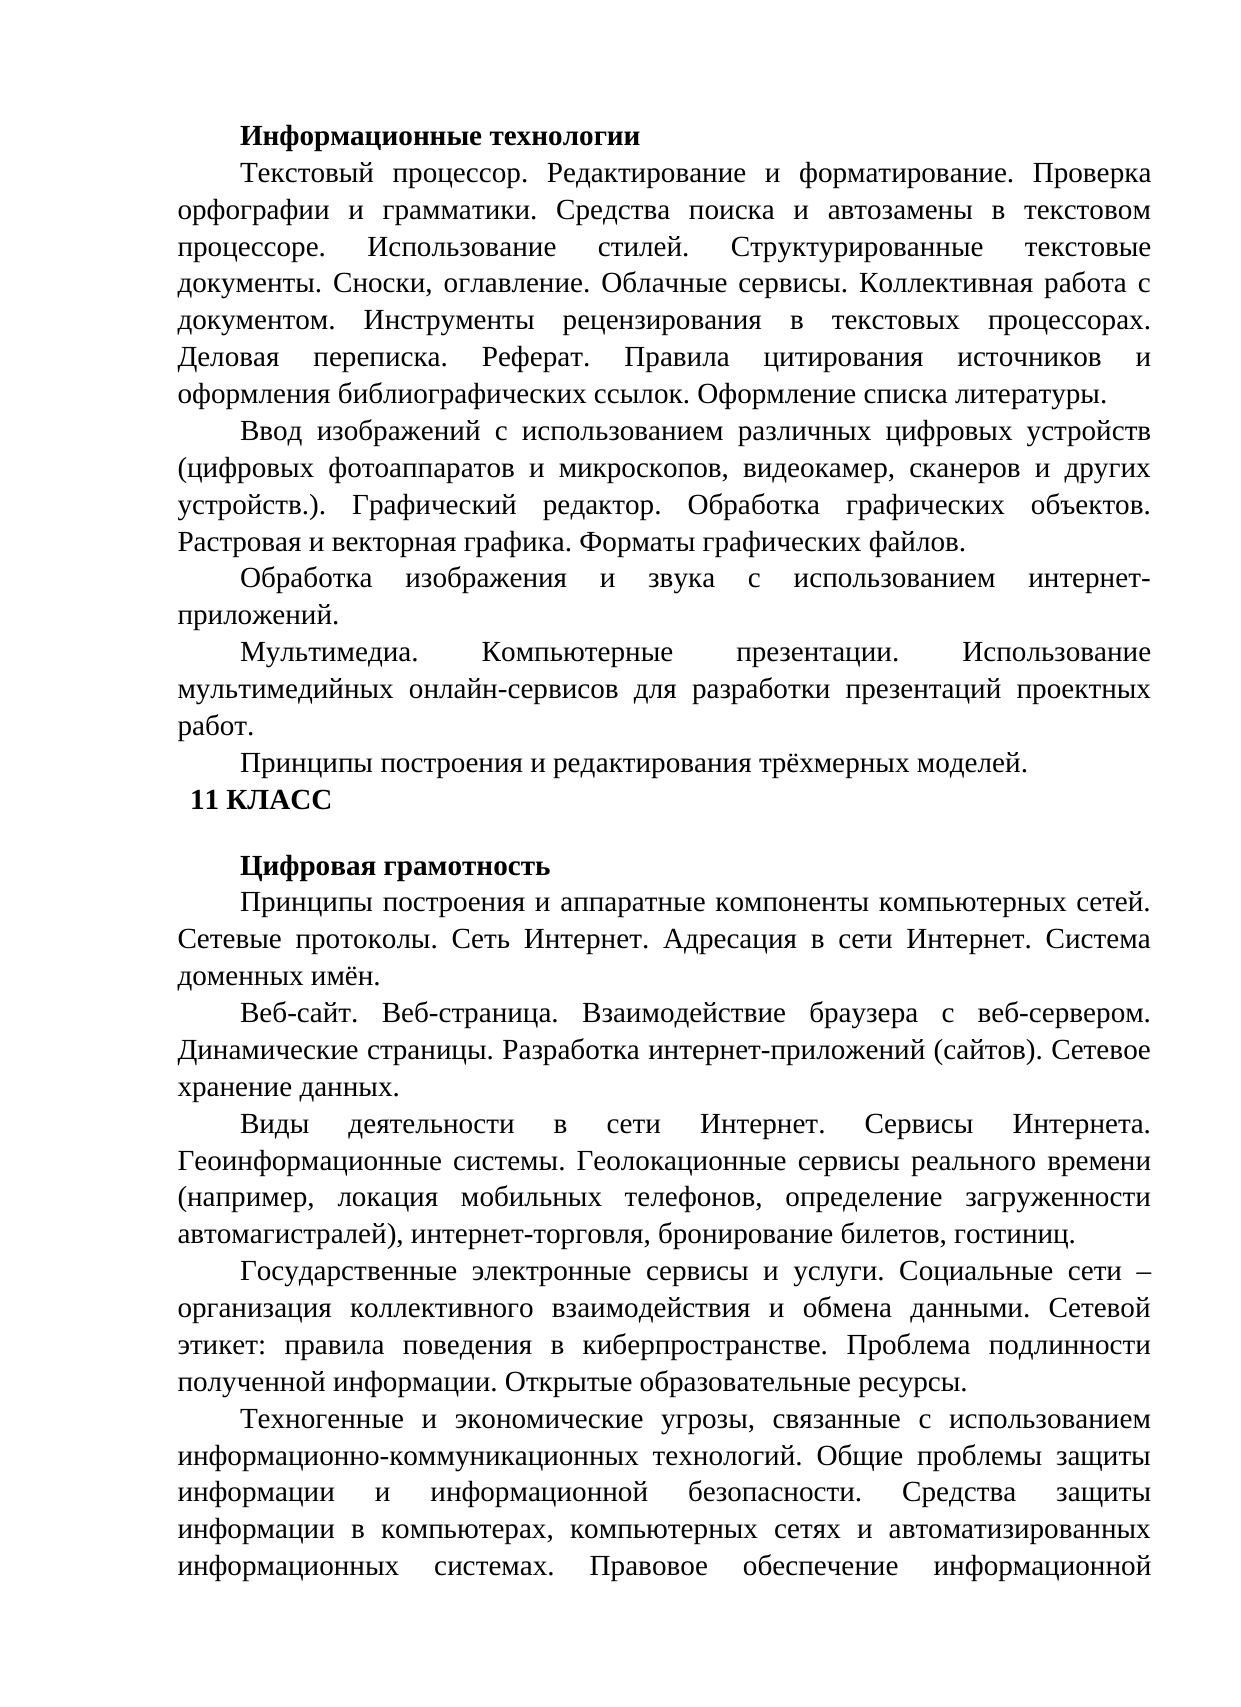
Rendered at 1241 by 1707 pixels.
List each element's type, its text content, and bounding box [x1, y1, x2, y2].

text Обработка изображения и звука с использованием интернет-приложений. [177, 561, 1152, 631]
text 11 КЛАСС [190, 782, 1152, 815]
text Ввод изображений с использованием различных цифровых устройств (цифровых фотоаппаратов и микроскопов, видеокамер, сканеров и других устройств.). Графический редактор. Обработка графических объектов. Растровая и векторная графика. Форматы графических файлов. [177, 413, 1152, 557]
text Виды деятельности в сети Интернет. Сервисы Интернета. Геоинформационные системы. Геолокационные сервисы реального времени (например, локация мобильных телефонов, определение загруженности автомагистралей), интернет-торговля, бронирование билетов, гостиниц. [177, 1106, 1152, 1250]
text Текстовый процессор. Редактирование и форматирование. Проверка орфографии и грамматики. Средства поиска и автозамены в текстовом процессоре. Использование стилей. Структурированные текстовые документы. Сноски, оглавление. Облачные сервисы. Коллективная работа с документом. Инструменты рецензирования в текстовых процессорах. Деловая переписка. Реферат. Правила цитирования источников и оформления библиографических ссылок. Оформление списка литературы. [177, 155, 1152, 410]
text Государственные электронные сервисы и услуги. Социальные сети – организация коллективного взаимодействия и обмена данными. Сетевой этикет: правила поведения в киберпространстве. Проблема подлинности полученной информации. Открытые образовательные ресурсы. [177, 1253, 1152, 1397]
text Цифровая грамотность [177, 848, 1152, 881]
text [177, 1401, 1152, 1582]
text Принципы построения и редактирования трёхмерных моделей. [177, 745, 1152, 778]
text Веб-сайт. Веб-страница. Взаимодействие браузера с веб-сервером. Динамические страницы. Разработка интернет-приложений (сайтов). Сетевое хранение данных. [177, 995, 1152, 1102]
text Мультимедиа. Компьютерные презентации. Использование мультимедийных онлайн-сервисов для разработки презентаций проектных работ. [177, 634, 1152, 742]
text Информационные технологии [177, 118, 1152, 152]
text Принципы построения и аппаратные компоненты компьютерных сетей. Сетевые протоколы. Сеть Интернет. Адресация в сети Интернет. Система доменных имён. [177, 884, 1152, 992]
